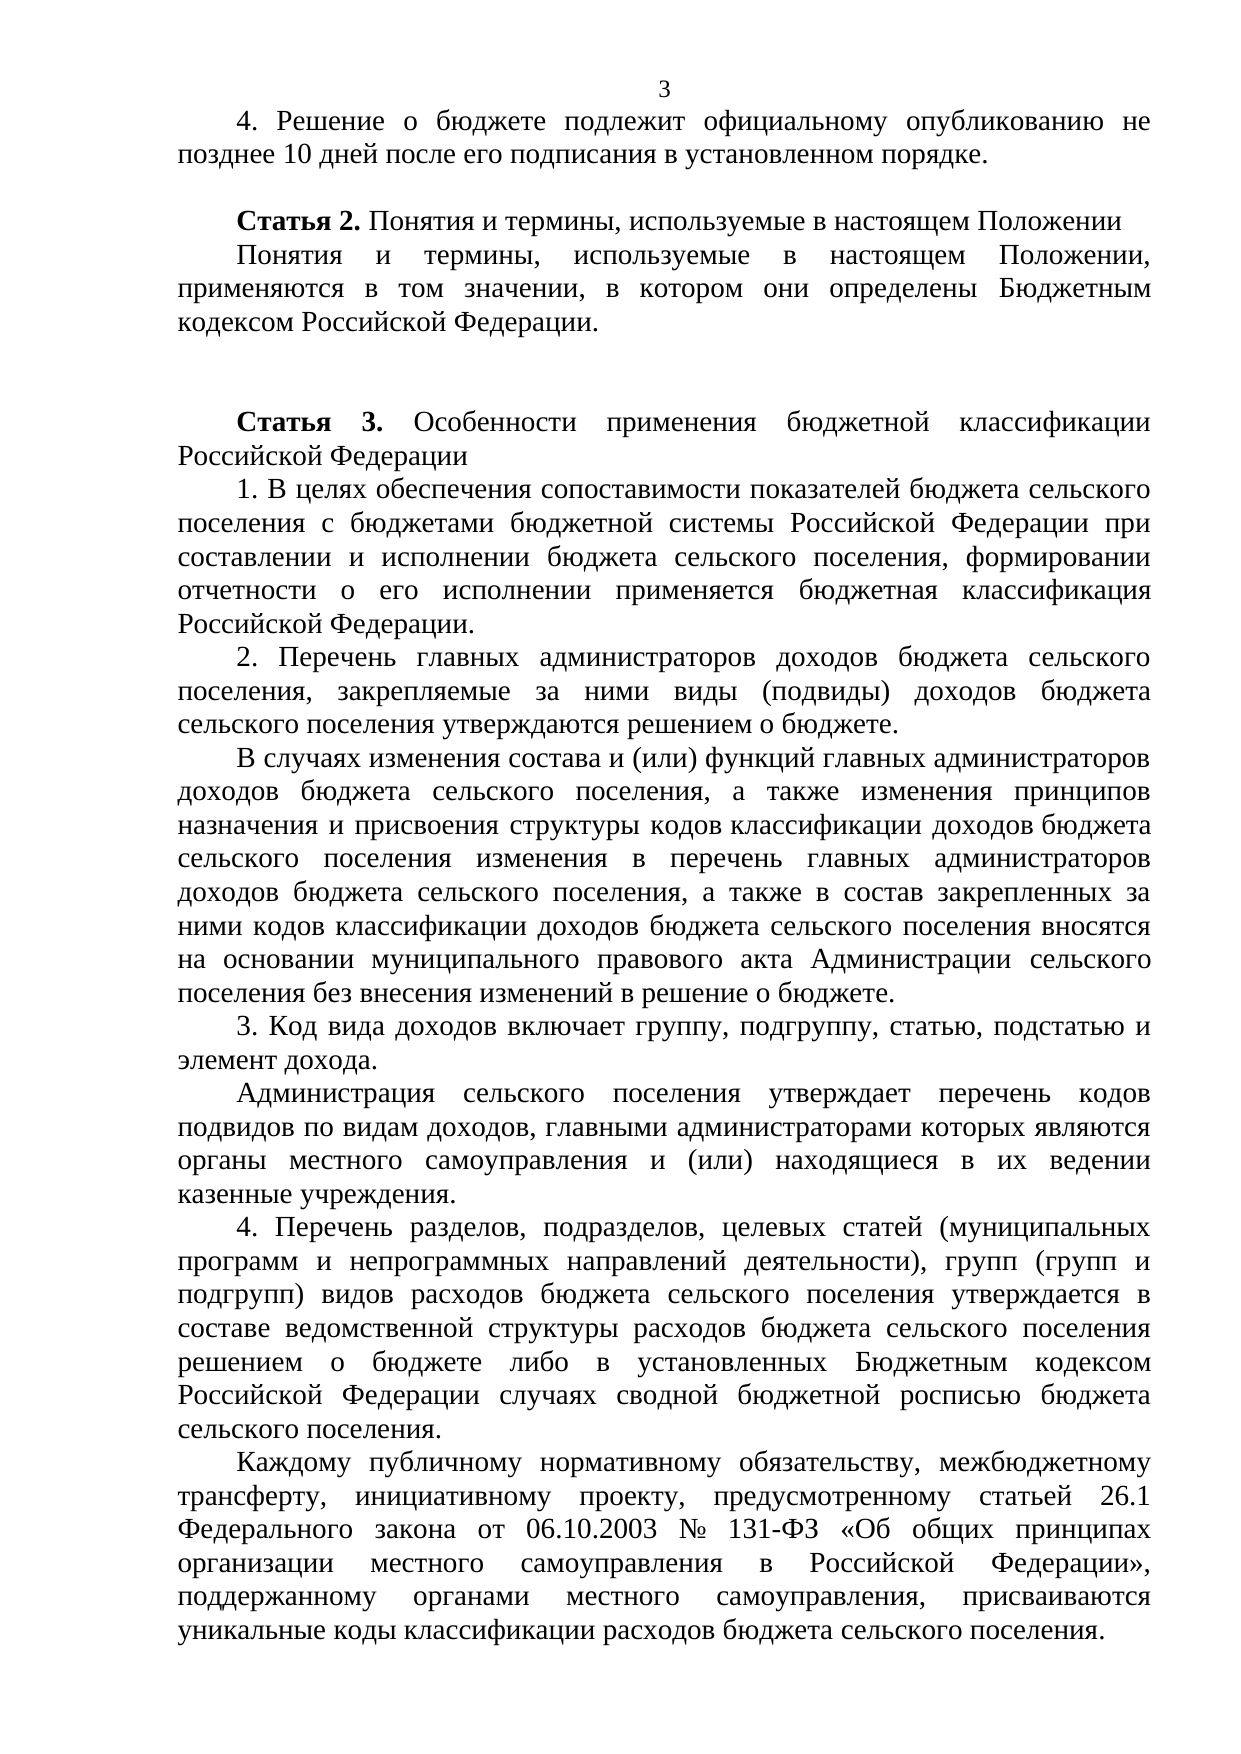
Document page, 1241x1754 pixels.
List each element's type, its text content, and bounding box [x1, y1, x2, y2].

text 4. Перечень разделов, подразделов, целевых статей (муниципальных программ и непрограммных направлений деятельности), групп (групп и подгрупп) видов расходов бюджета сельского поселения утверждается в составе ведомственной структуры расходов бюджета сельского поселения решением о бюджете либо в установленных Бюджетным кодексом Российской Федерации случаях сводной бюджетной росписью бюджета сельского поселения. [177, 1209, 1152, 1444]
text Каждому публичному нормативному обязательству, межбюджетному трансферту, инициативному проекту, предусмотренному статьей 26.1 Федерального закона от 06.10.2003 № 131-ФЗ «Об общих принципах организации местного самоуправления в Российской Федерации», поддержанному органами местного самоуправления, присваиваются уникальные коды классификации расходов бюджета сельского поселения. [177, 1444, 1152, 1646]
text Понятия и термины, используемые в настоящем Положении, применяются в том значении, в котором они определены Бюджетным кодексом Российской Федерации. [177, 237, 1152, 337]
text Статья 2. Понятия и термины, используемые в настоящем Положении [177, 203, 1152, 237]
text Администрация сельского поселения утверждает перечень кодов подвидов по видам доходов, главными администраторами которых являются органы местного самоуправления и (или) находящиеся в их ведении казенные учреждения. [177, 1075, 1152, 1209]
text В случаях изменения состава и (или) функций главных администраторов доходов бюджета сельского поселения, а также изменения принципов назначения и присвоения структуры кодов классификации доходов бюджета сельского поселения изменения в перечень главных администраторов доходов бюджета сельского поселения, а также в состав закрепленных за ними кодов классификации доходов бюджета сельского поселения вносятся на основании муниципального правового акта Администрации сельского поселения без внесения изменений в решение о бюджете. [177, 740, 1152, 1008]
text 3. Код вида доходов включает группу, подгруппу, статью, подстатью и элемент дохода. [177, 1008, 1152, 1075]
text Статья 3. Особенности применения бюджетной классификации Российской Федерации [177, 404, 1152, 472]
text 2. Перечень главных администраторов доходов бюджета сельского поселения, закрепляемые за ними виды (подвиды) доходов бюджета сельского поселения утверждаются решением о бюджете. [177, 639, 1152, 740]
text 1. В целях обеспечения сопоставимости показателей бюджета сельского поселения с бюджетами бюджетной системы Российской Федерации при составлении и исполнении бюджета сельского поселения, формировании отчетности о его исполнении применяется бюджетная классификация Российской Федерации. [177, 472, 1152, 639]
text 4. Решение о бюджете подлежит официальному опубликованию не позднее 10 дней после его подписания в установленном порядке. [177, 103, 1152, 170]
